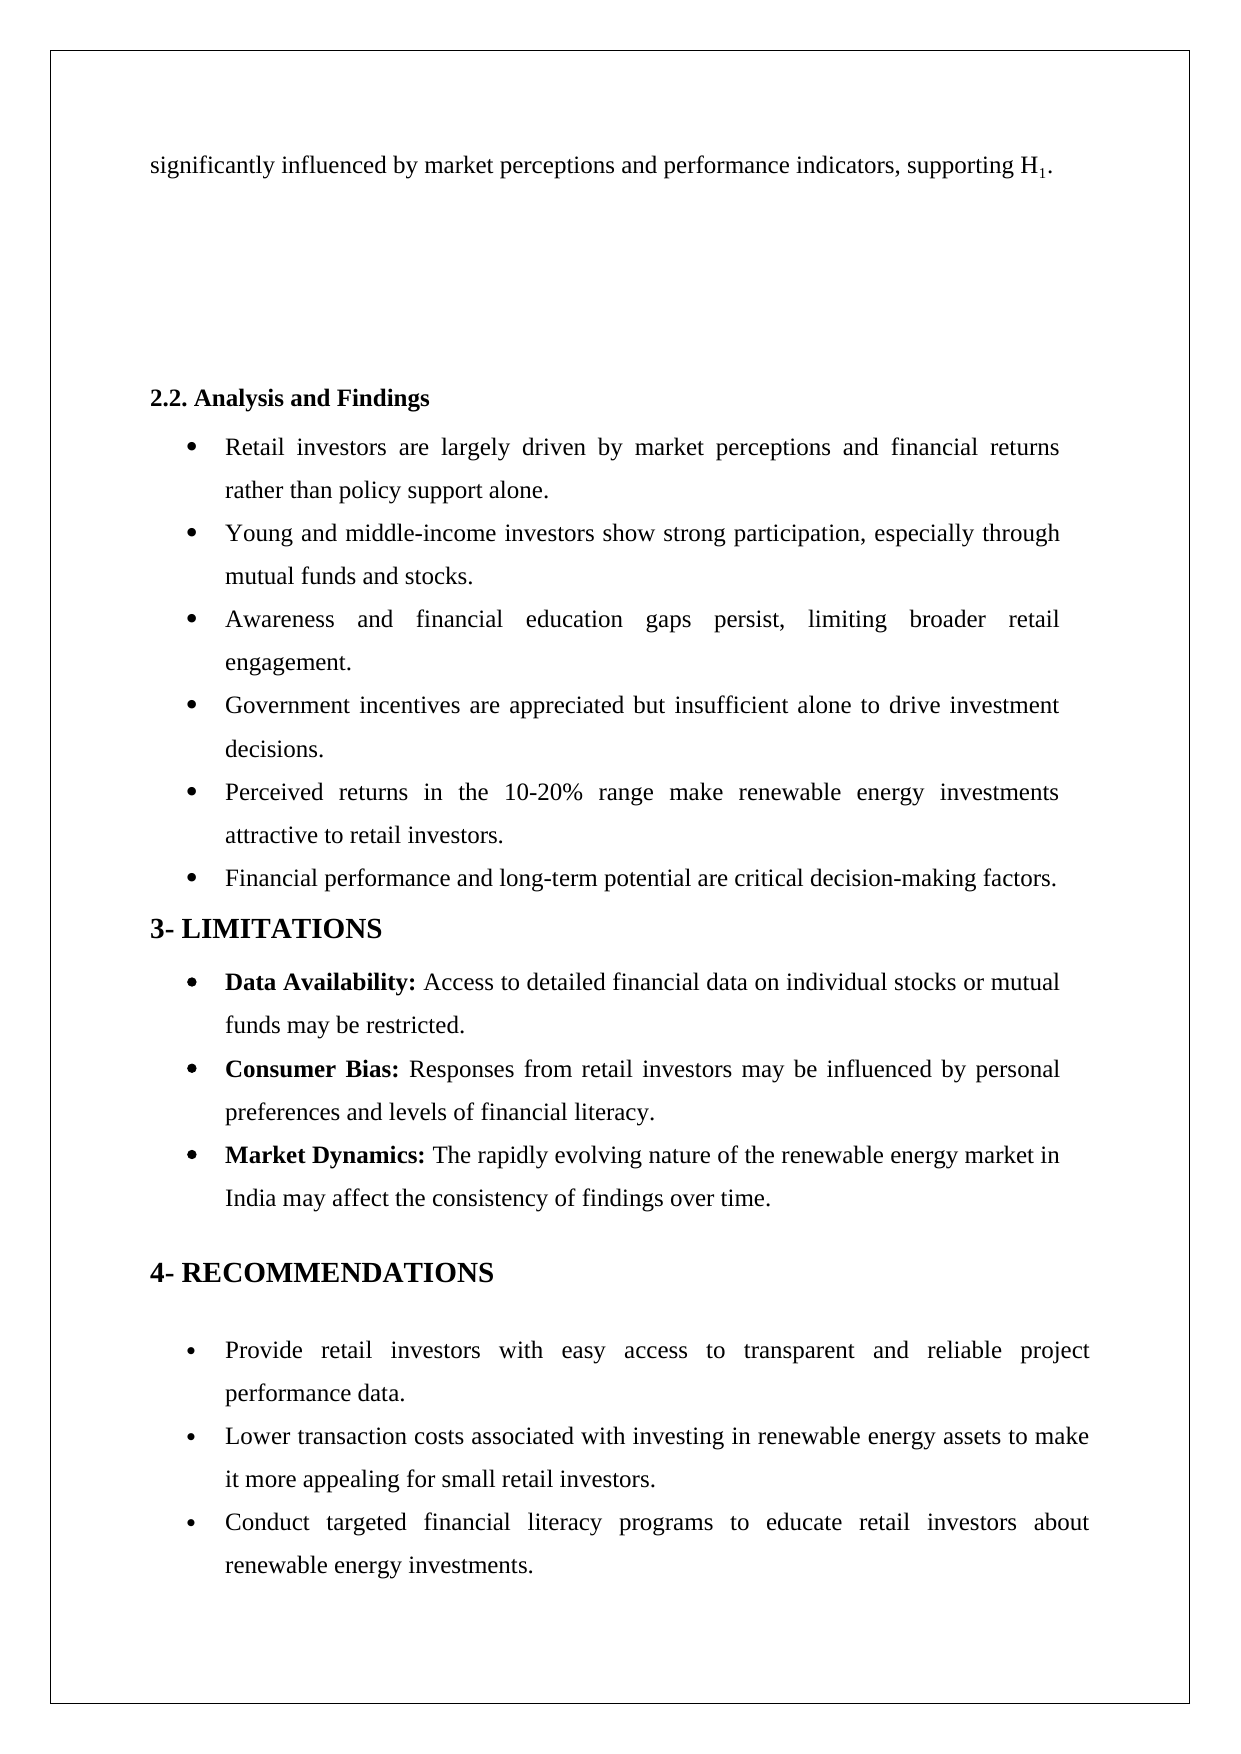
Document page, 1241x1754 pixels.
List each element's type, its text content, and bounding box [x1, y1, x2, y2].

list Awareness and financial education gaps persist, limiting broader retail engagement. [187, 604, 1061, 676]
list Lower transaction costs associated with investing in renewable energy assets to make it more appealing for small retail investors. [187, 1421, 1090, 1493]
list Consumer Bias: Responses from retail investors may be influenced by personal preferences and levels of financial literacy. [187, 1054, 1061, 1126]
list Conduct targeted financial literacy programs to educate retail investors about renewable energy investments. [187, 1507, 1090, 1579]
list Perceived returns in the 10-20% range make renewable energy investments attractive to retail investors. [187, 777, 1061, 849]
text 2.2. Analysis and Findings [150, 383, 1061, 412]
text 3- LIMITATIONS [150, 912, 1061, 945]
list Data Availability: Access to detailed financial data on individual stocks or mutual funds may be restricted. [187, 967, 1061, 1039]
list Young and middle-income investors show strong participation, especially through mutual funds and stocks. [187, 518, 1061, 590]
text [150, 150, 1090, 179]
list Financial performance and long-term potential are critical decision-making factors. [187, 863, 1061, 892]
text 4- RECOMMENDATIONS [150, 1255, 1090, 1289]
list Retail investors are largely driven by market perceptions and financial returns rather than policy support alone. [187, 432, 1061, 504]
list Provide retail investors with easy access to transparent and reliable project performance data. [187, 1335, 1090, 1407]
list Market Dynamics: The rapidly evolving nature of the renewable energy market in India may affect the consistency of findings over time. [187, 1140, 1061, 1212]
list Government incentives are appreciated but insufficient alone to drive investment decisions. [187, 691, 1061, 762]
